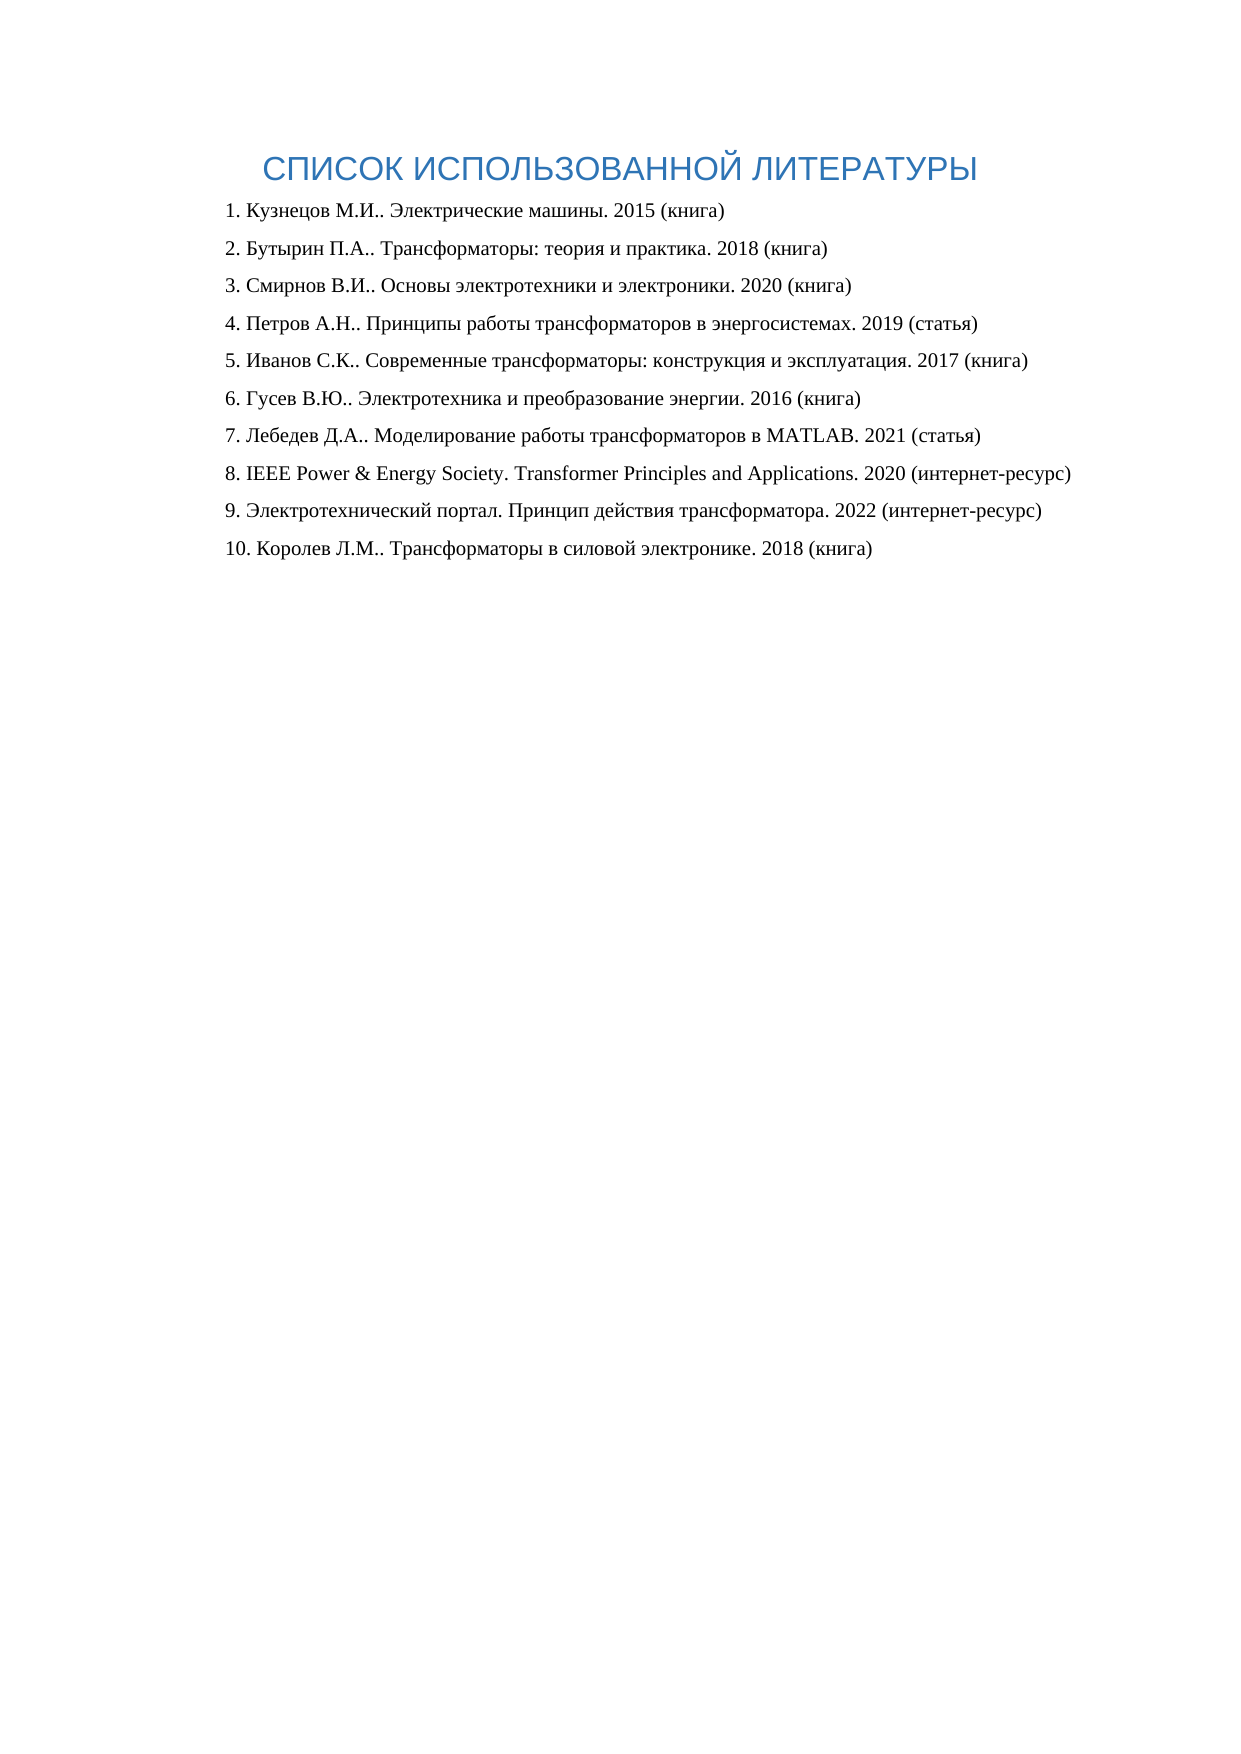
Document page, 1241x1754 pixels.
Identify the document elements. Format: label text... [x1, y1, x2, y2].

text 7. Лебедев Д.А.. Моделирование работы трансформаторов в MATLAB. 2021 (статья) [150, 412, 1090, 450]
text 8. IEEE Power & Energy Society. Transformer Principles and Applications. 2020 (интернет-ресурс) [150, 450, 1090, 487]
text 6. Гусев В.Ю.. Электротехника и преобразование энергии. 2016 (книга) [150, 375, 1090, 412]
text 2. Бутырин П.А.. Трансформаторы: теория и практика. 2018 (книга) [150, 225, 1090, 262]
text 4. Петров А.Н.. Принципы работы трансформаторов в энергосистемах. 2019 (статья) [150, 300, 1090, 337]
text 9. Электротехнический портал. Принцип действия трансформатора. 2022 (интернет-ресурс) [150, 487, 1090, 525]
text 5. Иванов С.К.. Современные трансформаторы: конструкция и эксплуатация. 2017 (книга) [150, 337, 1090, 375]
text 1. Кузнецов М.И.. Электрические машины. 2015 (книга) [150, 187, 1090, 225]
subtitle СПИСОК ИСПОЛЬЗОВАННОЙ ЛИТЕРАТУРЫ [150, 150, 1090, 187]
text 3. Смирнов В.И.. Основы электротехники и электроники. 2020 (книга) [150, 262, 1090, 300]
text 10. Королев Л.М.. Трансформаторы в силовой электронике. 2018 (книга) [150, 525, 1090, 562]
